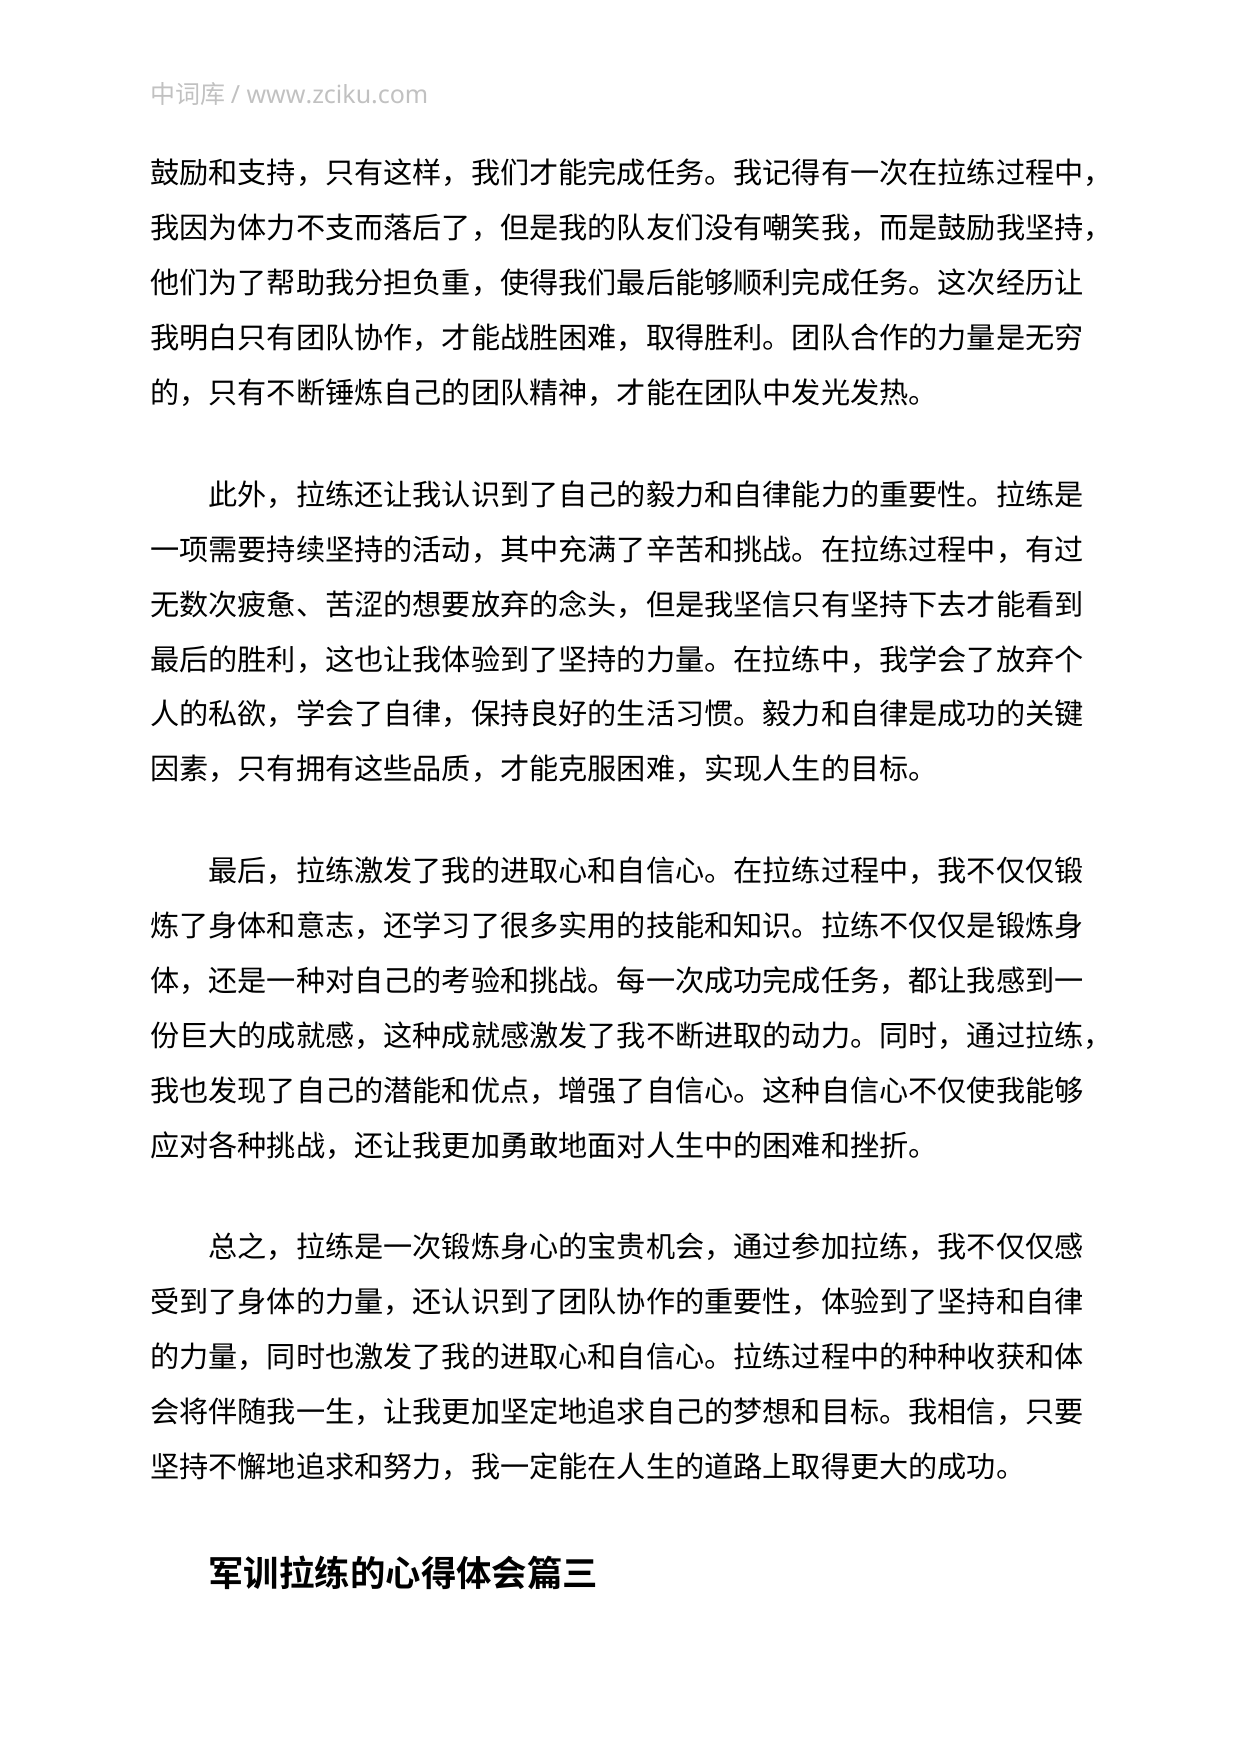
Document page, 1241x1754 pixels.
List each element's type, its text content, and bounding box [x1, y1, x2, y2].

text 最后，拉练激发了我的进取心和自信心。在拉练过程中，我不仅仅锻炼了身体和意志，还学习了很多实用的技能和知识。拉练不仅仅是锻炼身体，还是一种对自己的考验和挑战。每一次成功完成任务，都让我感到一份巨大的成就感，这种成就感激发了我不断进取的动力。同时，通过拉练，我也发现了自己的潜能和优点，增强了自信心。这种自信心不仅使我能够应对各种挑战，还让我更加勇敢地面对人生中的困难和挫折。 [150, 848, 1090, 1164]
text 军训拉练的心得体会篇三 [150, 1545, 1090, 1596]
text 此外，拉练还让我认识到了自己的毅力和自律能力的重要性。拉练是一项需要持续坚持的活动，其中充满了辛苦和挑战。在拉练过程中，有过无数次疲惫、苦涩的想要放弃的念头，但是我坚信只有坚持下去才能看到最后的胜利，这也让我体验到了坚持的力量。在拉练中，我学会了放弃个人的私欲，学会了自律，保持良好的生活习惯。毅力和自律是成功的关键因素，只有拥有这些品质，才能克服困难，实现人生的目标。 [150, 471, 1090, 788]
text 总之，拉练是一次锻炼身心的宝贵机会，通过参加拉练，我不仅仅感受到了身体的力量，还认识到了团队协作的重要性，体验到了坚持和自律的力量，同时也激发了我的进取心和自信心。拉练过程中的种种收获和体会将伴随我一生，让我更加坚定地追求自己的梦想和目标。我相信，只要坚持不懈地追求和努力，我一定能在人生的道路上取得更大的成功。 [150, 1224, 1090, 1486]
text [150, 150, 1090, 412]
